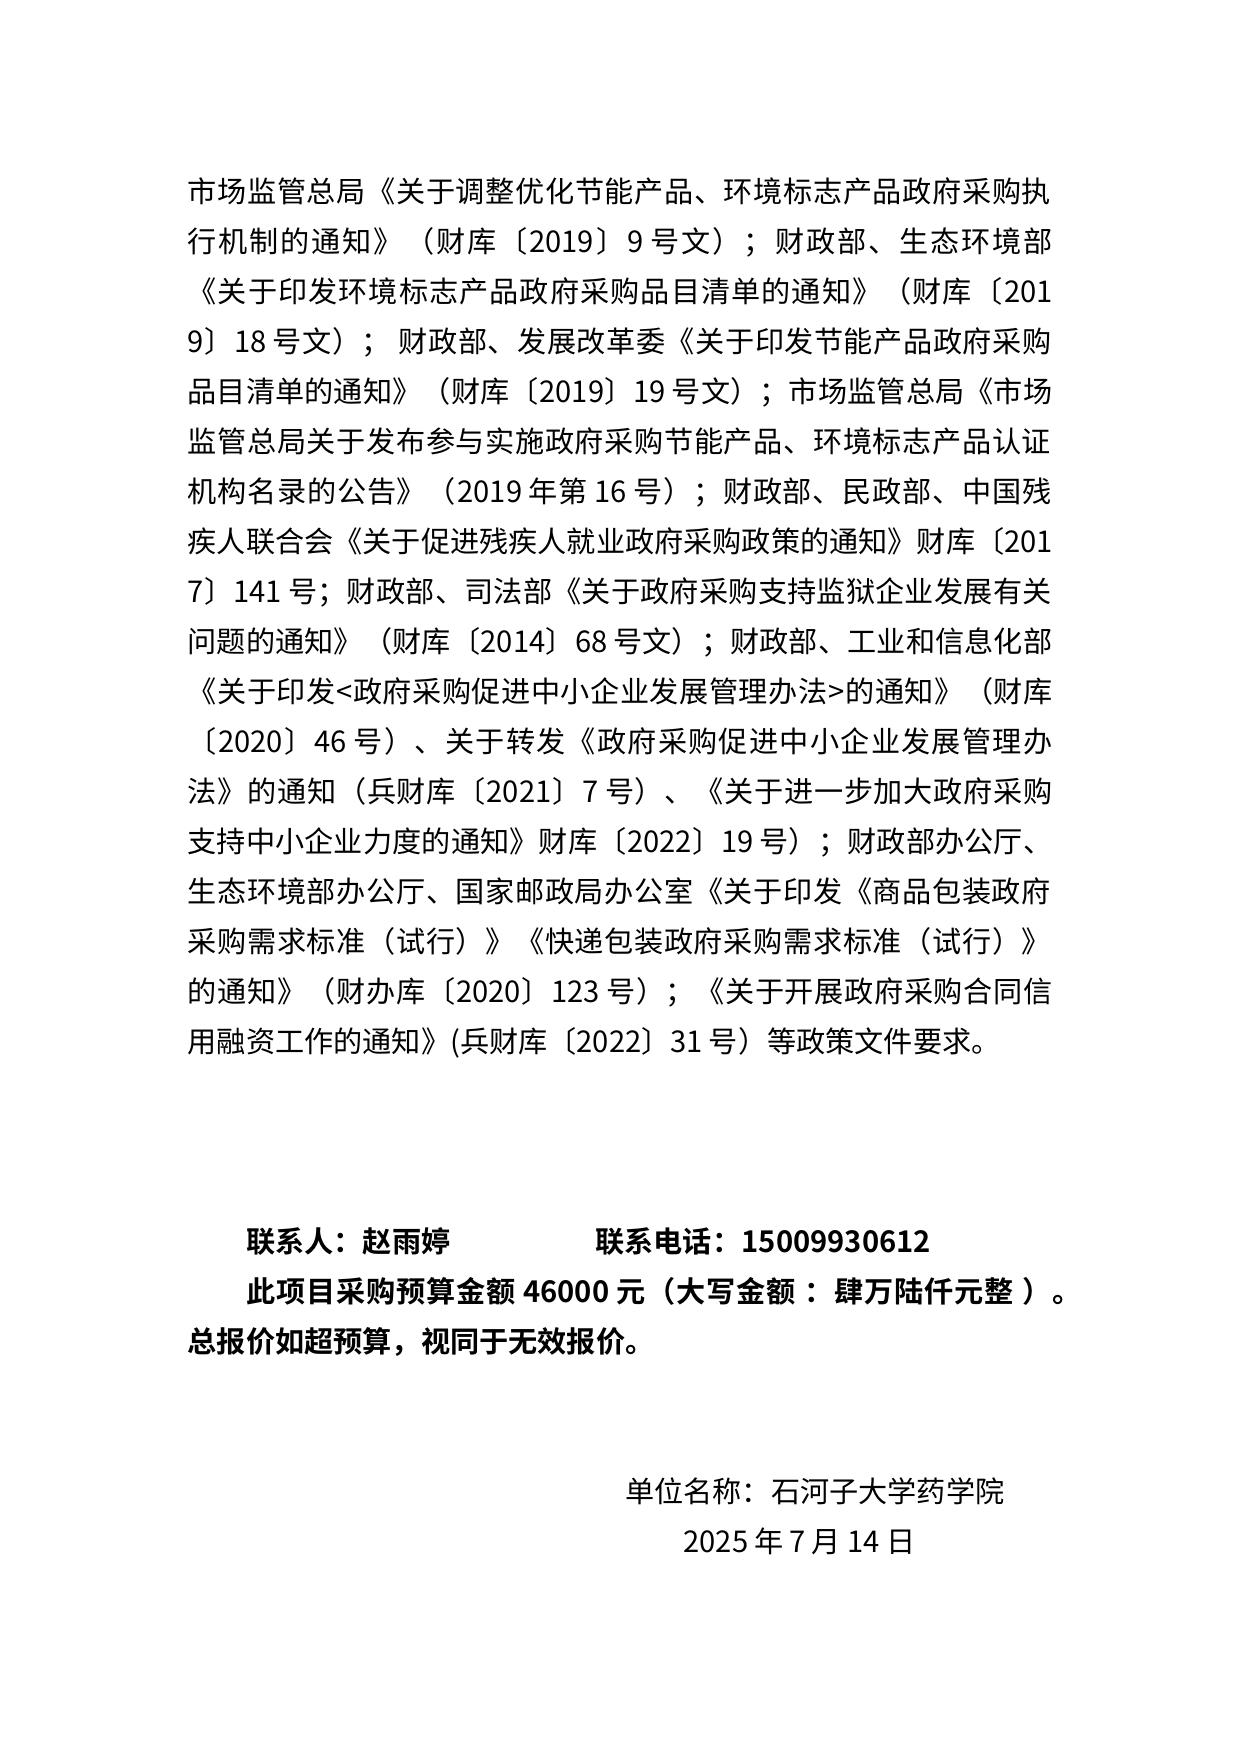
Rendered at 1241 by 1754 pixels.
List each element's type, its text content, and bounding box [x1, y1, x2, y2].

text 此项目采购预算金额46000元（大写金额 ：肆万陆仟元整 ）。总报价如超预算，视同于无效报价。 [187, 1262, 1053, 1362]
text 2025年 7月 14 日 [187, 1512, 1053, 1562]
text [187, 162, 1053, 1062]
text 单位名称：石河子大学药学院 [187, 1462, 1053, 1512]
text 联系人：赵雨婷 联系电话：15009930612 [187, 1212, 1053, 1262]
